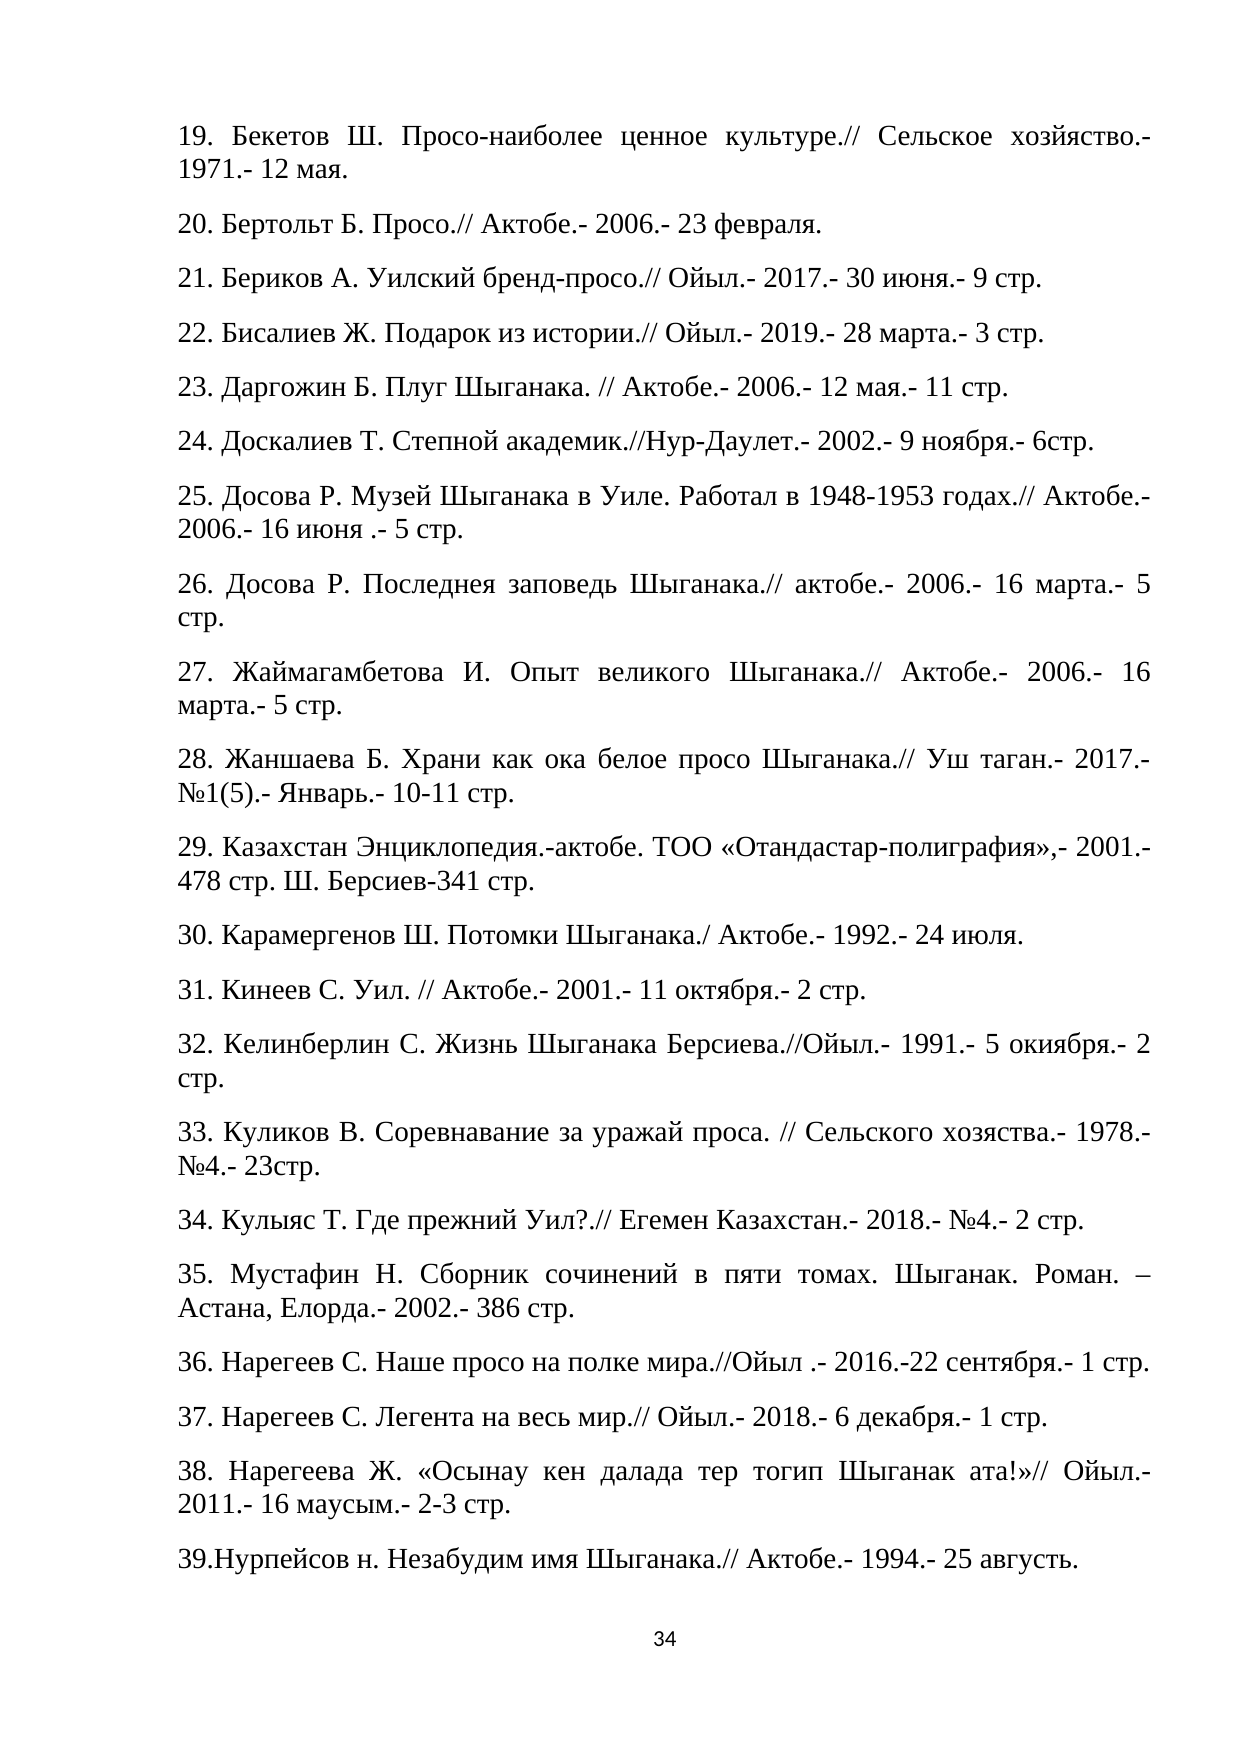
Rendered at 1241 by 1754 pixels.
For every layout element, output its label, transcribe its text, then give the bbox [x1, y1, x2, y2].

text 20. Бертольт Б. Просо.// Актобе.- 2006.- 23 февраля. [177, 206, 1152, 239]
text 24. Доскалиев Т. Степной академик.//Нур-Даулет.- 2002.- 9 ноября.- 6стр. [177, 423, 1152, 457]
text 25. Досова Р. Музей Шыганака в Уиле. Работал в 1948-1953 годах.// Актобе.- 2006.- 16 июня .- 5 стр. [177, 478, 1152, 545]
text 31. Кинеев С. Уил. // Актобе.- 2001.- 11 октября.- 2 стр. [177, 972, 1152, 1005]
text 22. Бисалиев Ж. Подарок из истории.// Ойыл.- 2019.- 28 марта.- 3 стр. [177, 315, 1152, 348]
text 39.Нурпейсов н. Незабудим имя Шыганака.// Актобе.- 1994.- 25 августь. [177, 1541, 1152, 1574]
text 34. Кулыяс Т. Где прежний Уил?.// Егемен Казахстан.- 2018.- №4.- 2 стр. [177, 1202, 1152, 1236]
text 36. Нарегеев С. Наше просо на полке мира.//Ойыл .- 2016.-22 сентября.- 1 стр. [177, 1344, 1152, 1378]
text 21. Бериков А. Уилский бренд-просо.// Ойыл.- 2017.- 30 июня.- 9 стр. [177, 260, 1152, 294]
text 35. Мустафин Н. Сборник сочинений в пяти томах. Шыганак. Роман. –Астана, Елорда.- 2002.- 386 стр. [177, 1256, 1152, 1323]
text 32. Келинберлин С. Жизнь Шыганака Берсиева.//Ойыл.- 1991.- 5 окиября.- 2 стр. [177, 1026, 1152, 1093]
text 28. Жаншаева Б. Храни как ока белое просо Шыганака.// Уш таган.- 2017.- №1(5).- Январь.- 10-11 стр. [177, 742, 1152, 809]
text 30. Карамергенов Ш. Потомки Шыганака./ Актобе.- 1992.- 24 июля. [177, 917, 1152, 951]
text 26. Досова Р. Последнея заповедь Шыганака.// актобе.- 2006.- 16 марта.- 5 стр. [177, 566, 1152, 633]
text 19. Бекетов Ш. Просо-наиболее ценное культуре.// Сельское хозйяство.- 1971.- 12 мая. [177, 118, 1152, 185]
text 38. Нарегеева Ж. «Осынау кен далада тер тогип Шыганак ата!»// Ойыл.- 2011.- 16 маусым.- 2-3 стр. [177, 1453, 1152, 1520]
text 37. Нарегеев С. Легента на весь мир.// Ойыл.- 2018.- 6 декабря.- 1 стр. [177, 1399, 1152, 1432]
text 27. Жаймагамбетова И. Опыт великого Шыганака.// Актобе.- 2006.- 16 марта.- 5 стр. [177, 654, 1152, 721]
text 23. Даргожин Б. Плуг Шыганака. // Актобе.- 2006.- 12 мая.- 11 стр. [177, 369, 1152, 403]
text 33. Куликов В. Соревнавание за уражай проса. // Сельского хозяства.- 1978.- №4.- 23стр. [177, 1114, 1152, 1181]
text 29. Казахстан Энциклопедия.-актобе. ТОО «Отандастар-полиграфия»,- 2001.- 478 стр. Ш. Берсиев-341 стр. [177, 829, 1152, 897]
